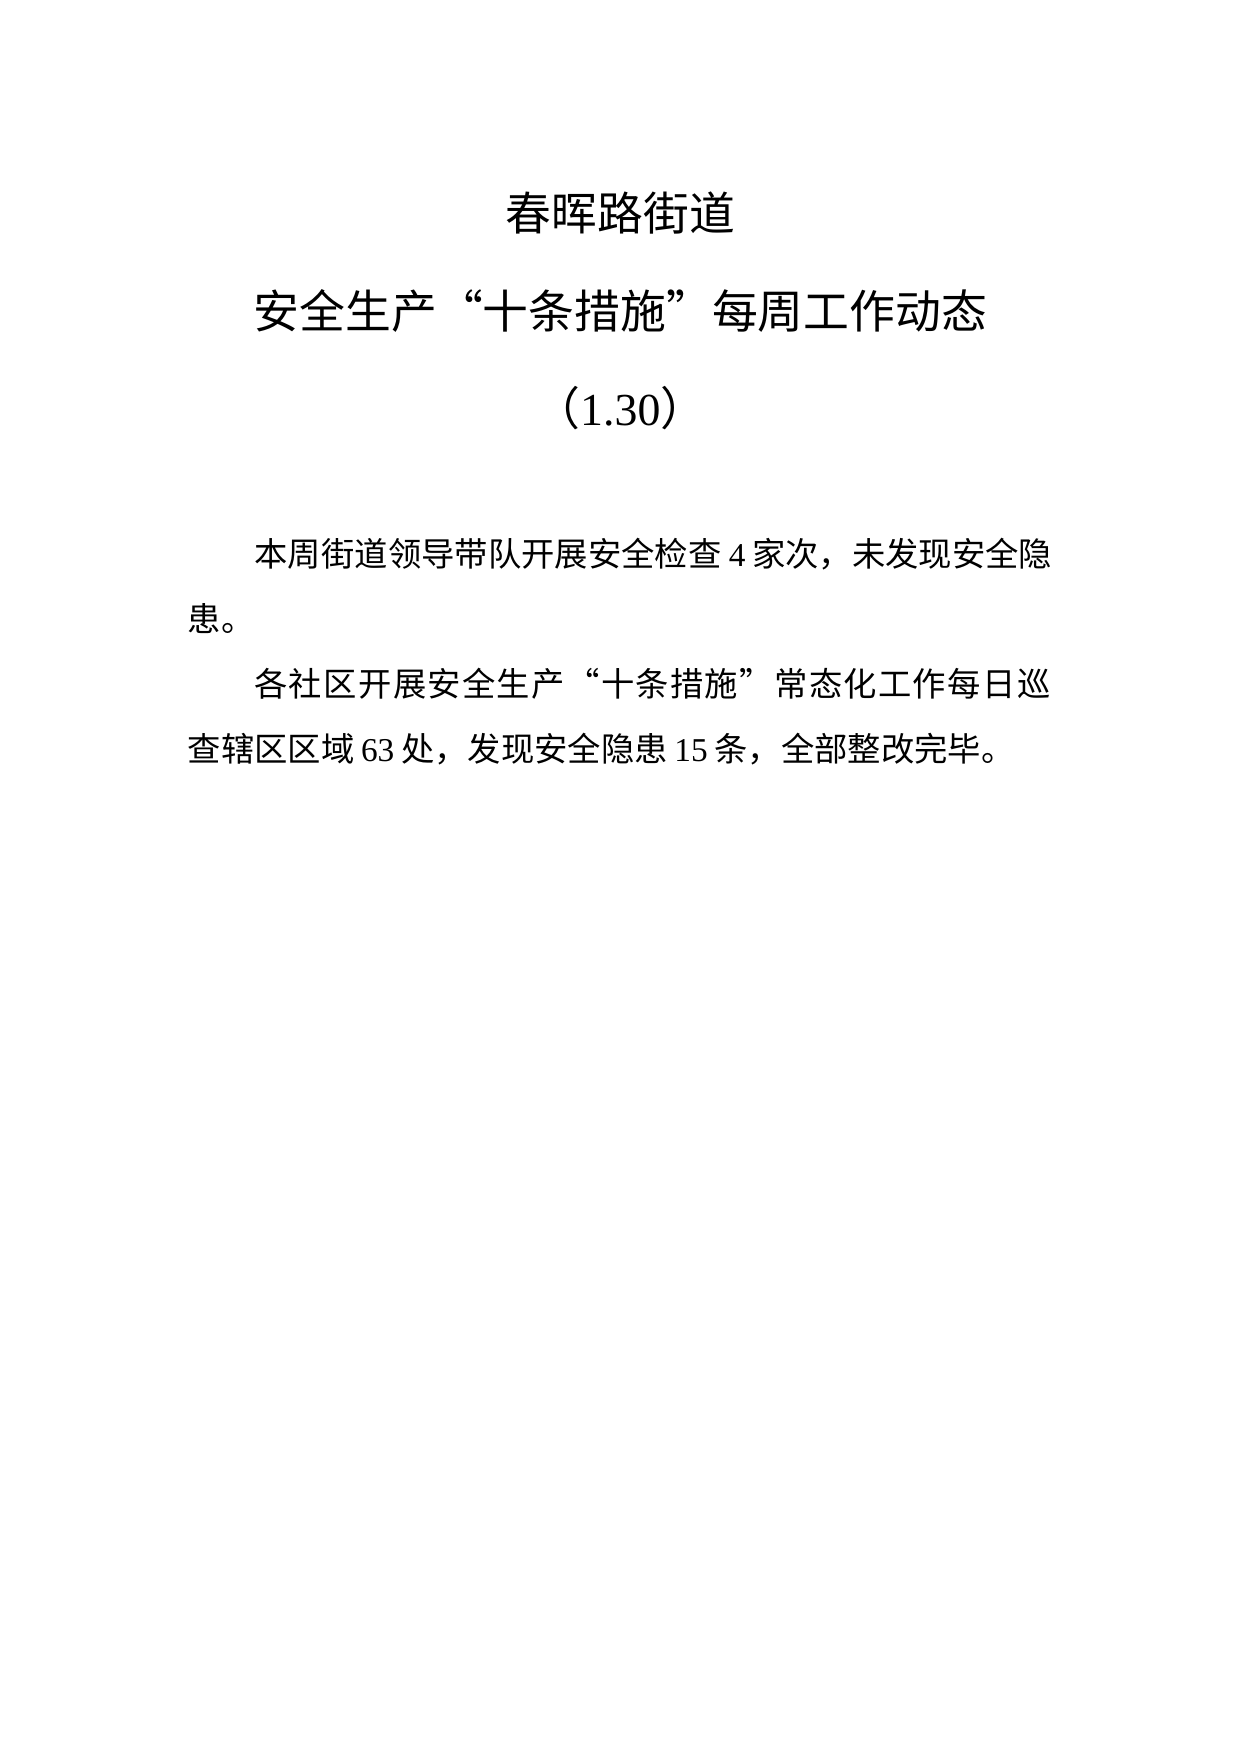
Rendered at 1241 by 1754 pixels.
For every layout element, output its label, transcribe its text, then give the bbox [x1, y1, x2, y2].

text 各社区开展安全生产“十条措施”常态化工作每日巡查辖区区域63处，发现安全隐患15条，全部整改完毕。 [187, 649, 1053, 779]
text 本周街道领导带队开展安全检查4家次，未发现安全隐患。 [187, 519, 1053, 649]
text 春晖路街道 [187, 162, 1053, 259]
text 安全生产“十条措施”每周工作动态（1.30） [187, 259, 1053, 454]
